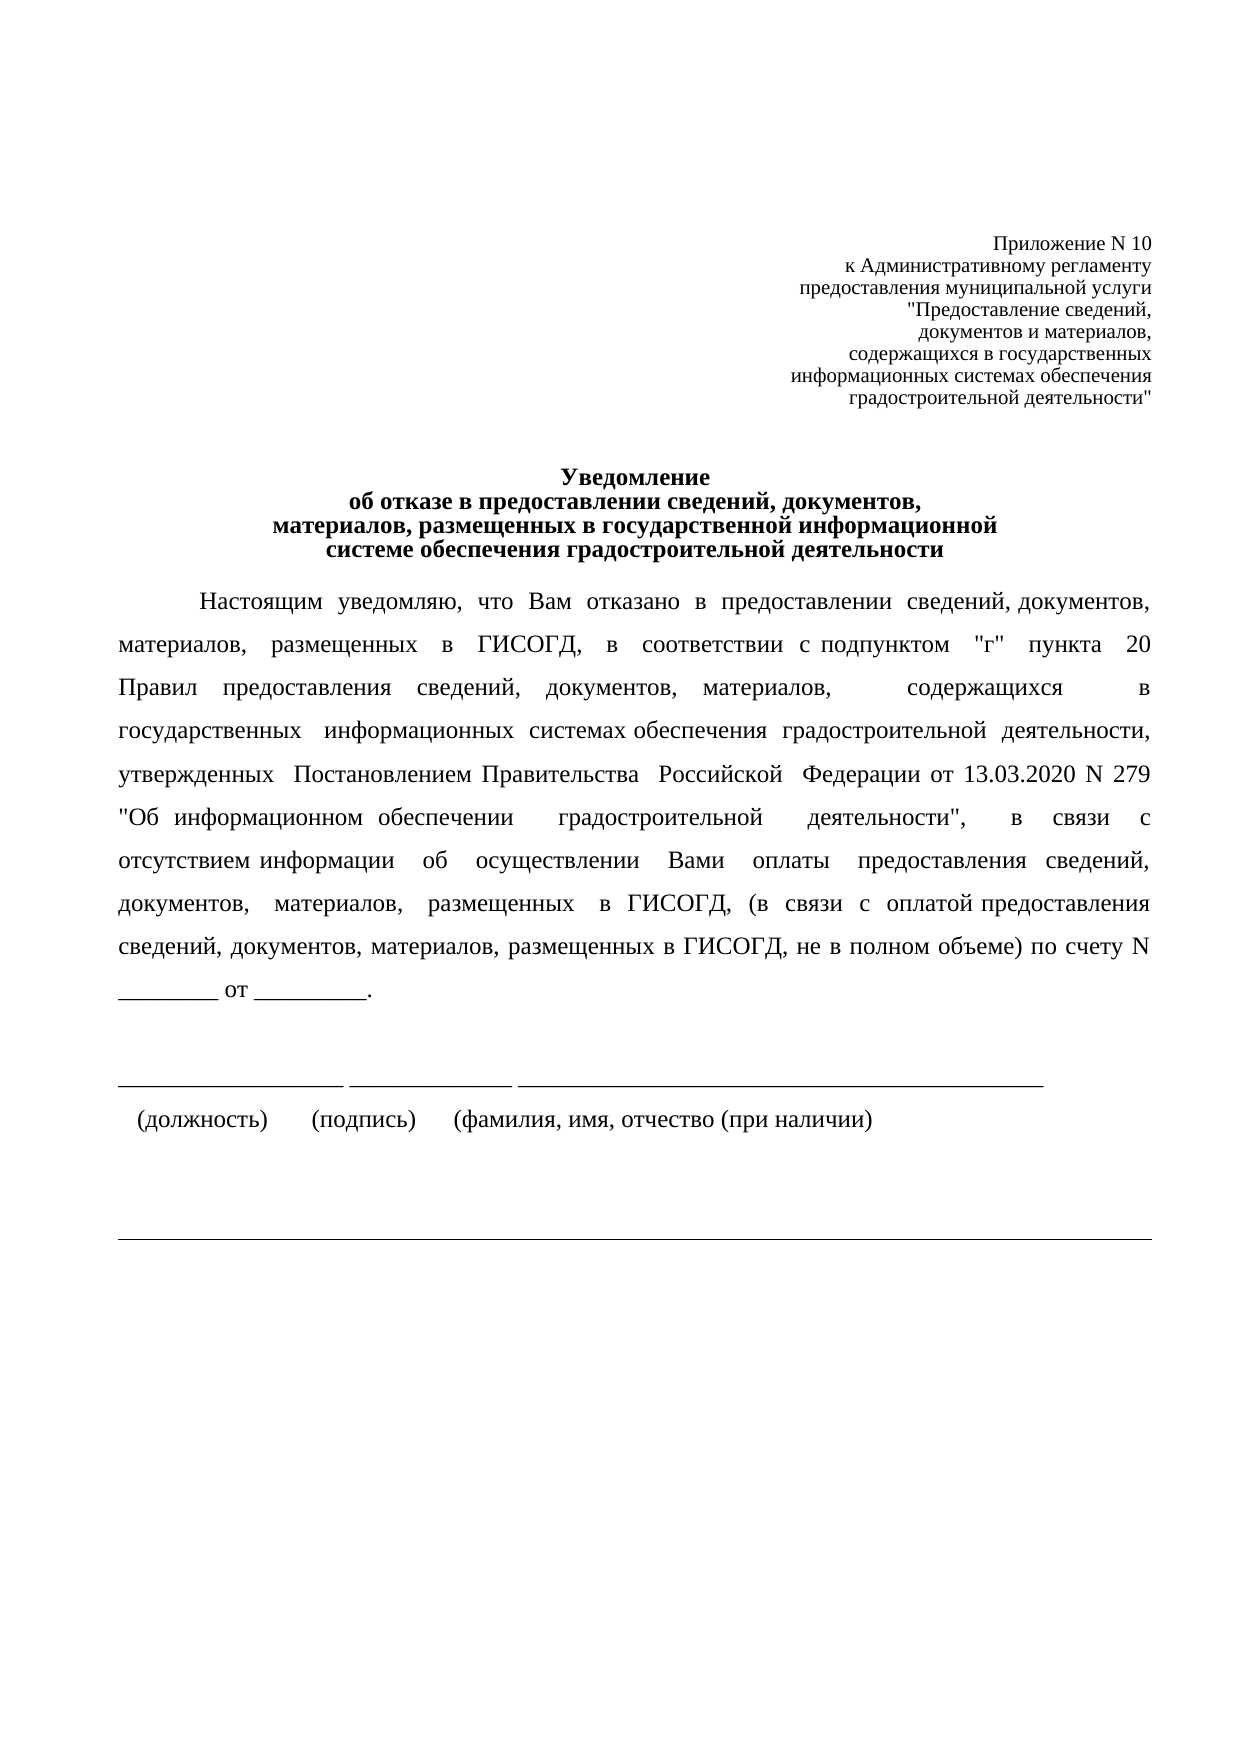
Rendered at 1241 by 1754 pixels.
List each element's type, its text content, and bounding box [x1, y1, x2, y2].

text системе обеспечения градостроительной деятельности [118, 538, 1152, 562]
text информационных системах обеспечения [118, 365, 1152, 387]
text Уведомление [118, 466, 1152, 490]
text содержащихся в государственных [118, 343, 1152, 365]
text Настоящим уведомляю, что Вам отказано в предоставлении сведений, документов, материалов, размещенных в ГИСОГД, в соответствии с подпунктом "г" пункта 20 Правил предоставления сведений, документов, материалов, содержащихся в государственных информационных системах обеспечения градостроительной деятельности, утвержденных Постановлением Правительства Российской Федерации от 13.03.2020 N 279 "Об информационном обеспечении градостроительной деятельности", в связи с отсутствием информации об осуществлении Вами оплаты предоставления сведений, документов, материалов, размещенных в ГИСОГД, (в связи с оплатой предоставления сведений, документов, материалов, размещенных в ГИСОГД, не в полном объеме) по счету N ________ от _________. [118, 586, 1152, 1003]
text об отказе в предоставлении сведений, документов, [118, 490, 1152, 514]
text (должность) (подпись) (фамилия, имя, отчество (при наличии) [118, 1104, 1152, 1133]
text градостроительной деятельности" [118, 387, 1152, 409]
text Приложение N 10 [118, 233, 1152, 255]
text материалов, размещенных в государственной информационной [118, 514, 1152, 538]
text предоставления муниципальной услуги [118, 277, 1152, 299]
text "Предоставление сведений, [118, 299, 1152, 321]
text к Административному регламенту [118, 255, 1152, 277]
text документов и материалов, [118, 321, 1152, 343]
text __________________ _____________ __________________________________________ [118, 1061, 1152, 1089]
